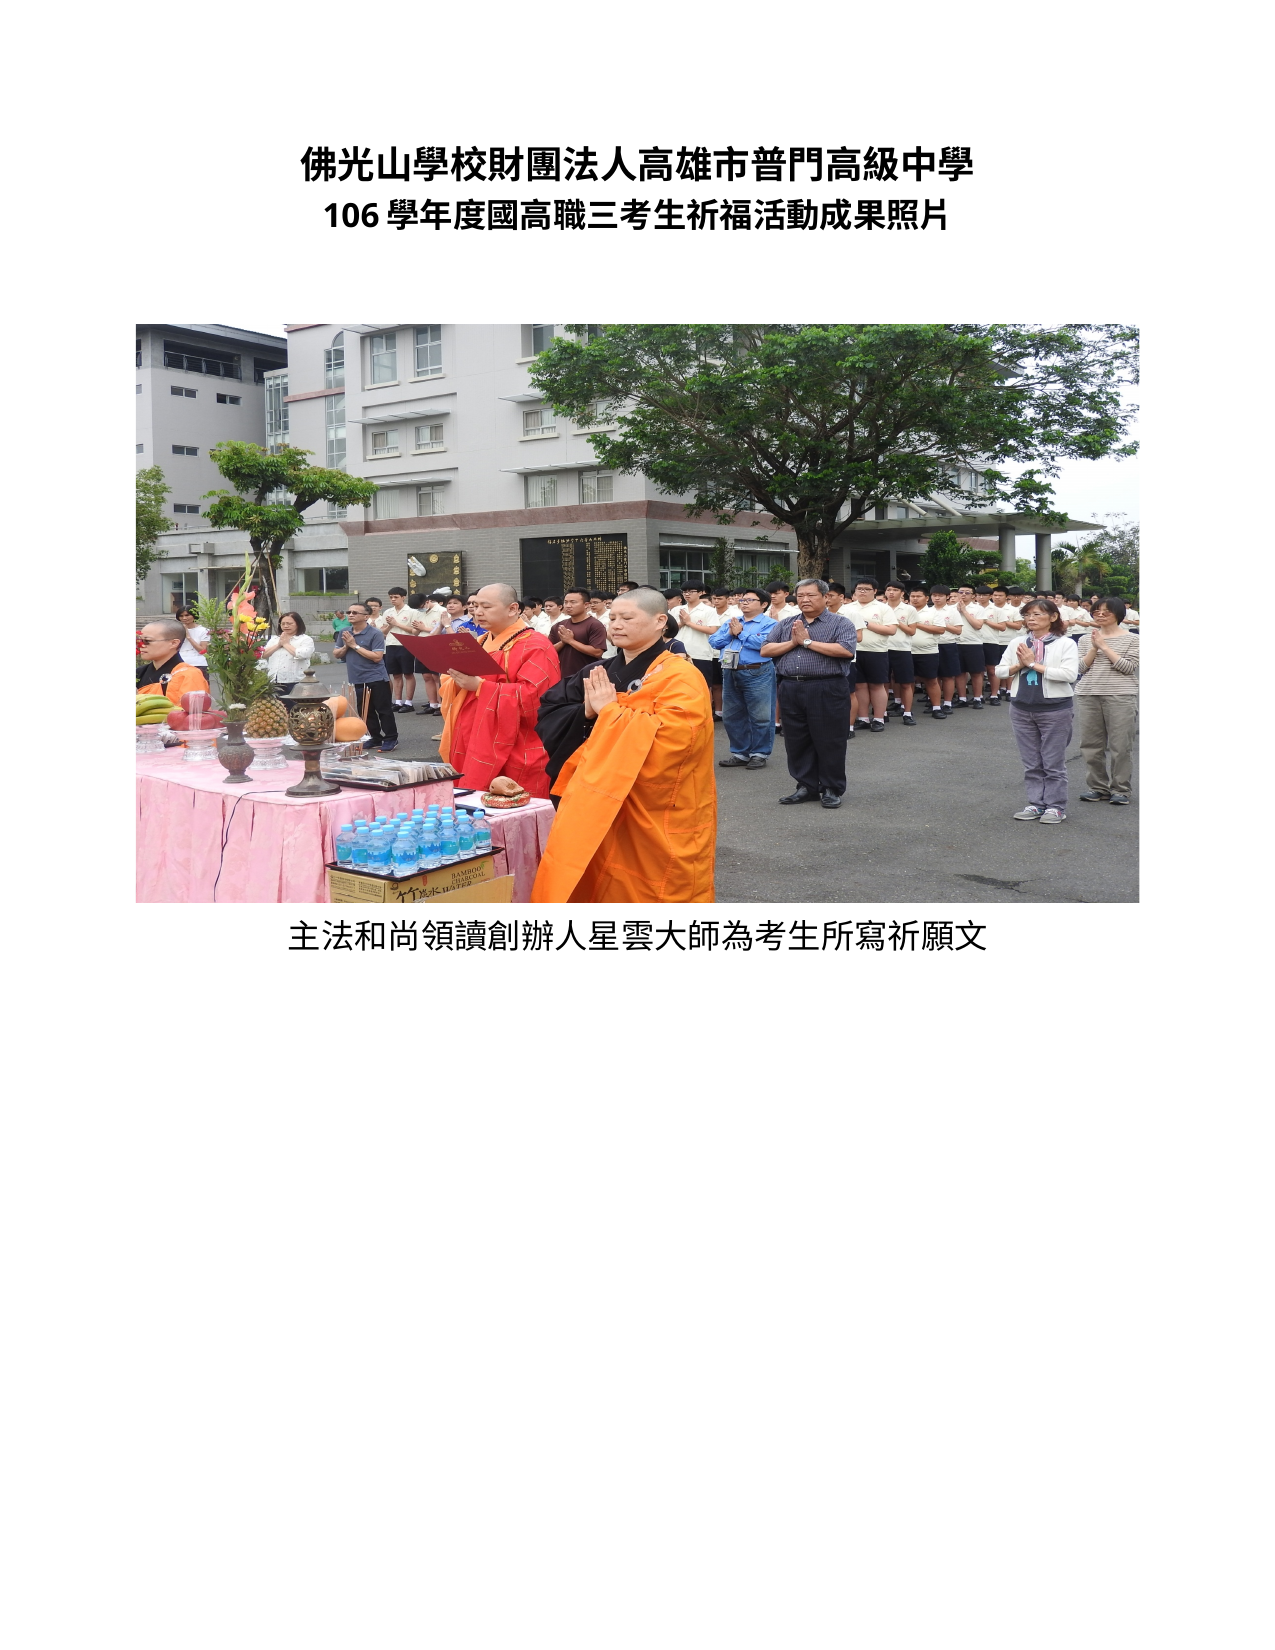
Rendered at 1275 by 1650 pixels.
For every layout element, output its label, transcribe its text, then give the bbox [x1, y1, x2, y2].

text 106學年度國高職三考生祈福活動成果照片主法和尚領讀創辦人星雲大師為考生所寫祈願文主法和尚和校長發送智慧筆及大悲咒水給學生祈願金榜題名 [135, 903, 1140, 958]
text 106學年度國高職三考生祈福活動成果照片主法和尚領讀創辦人星雲大師為考生所寫祈願文主法和尚和校長發送智慧筆及大悲咒水給學生祈願金榜題名 [135, 189, 1140, 324]
text 佛光山學校財團法人高雄市普門高級中學 [135, 135, 1140, 189]
picture [135, 324, 1140, 903]
